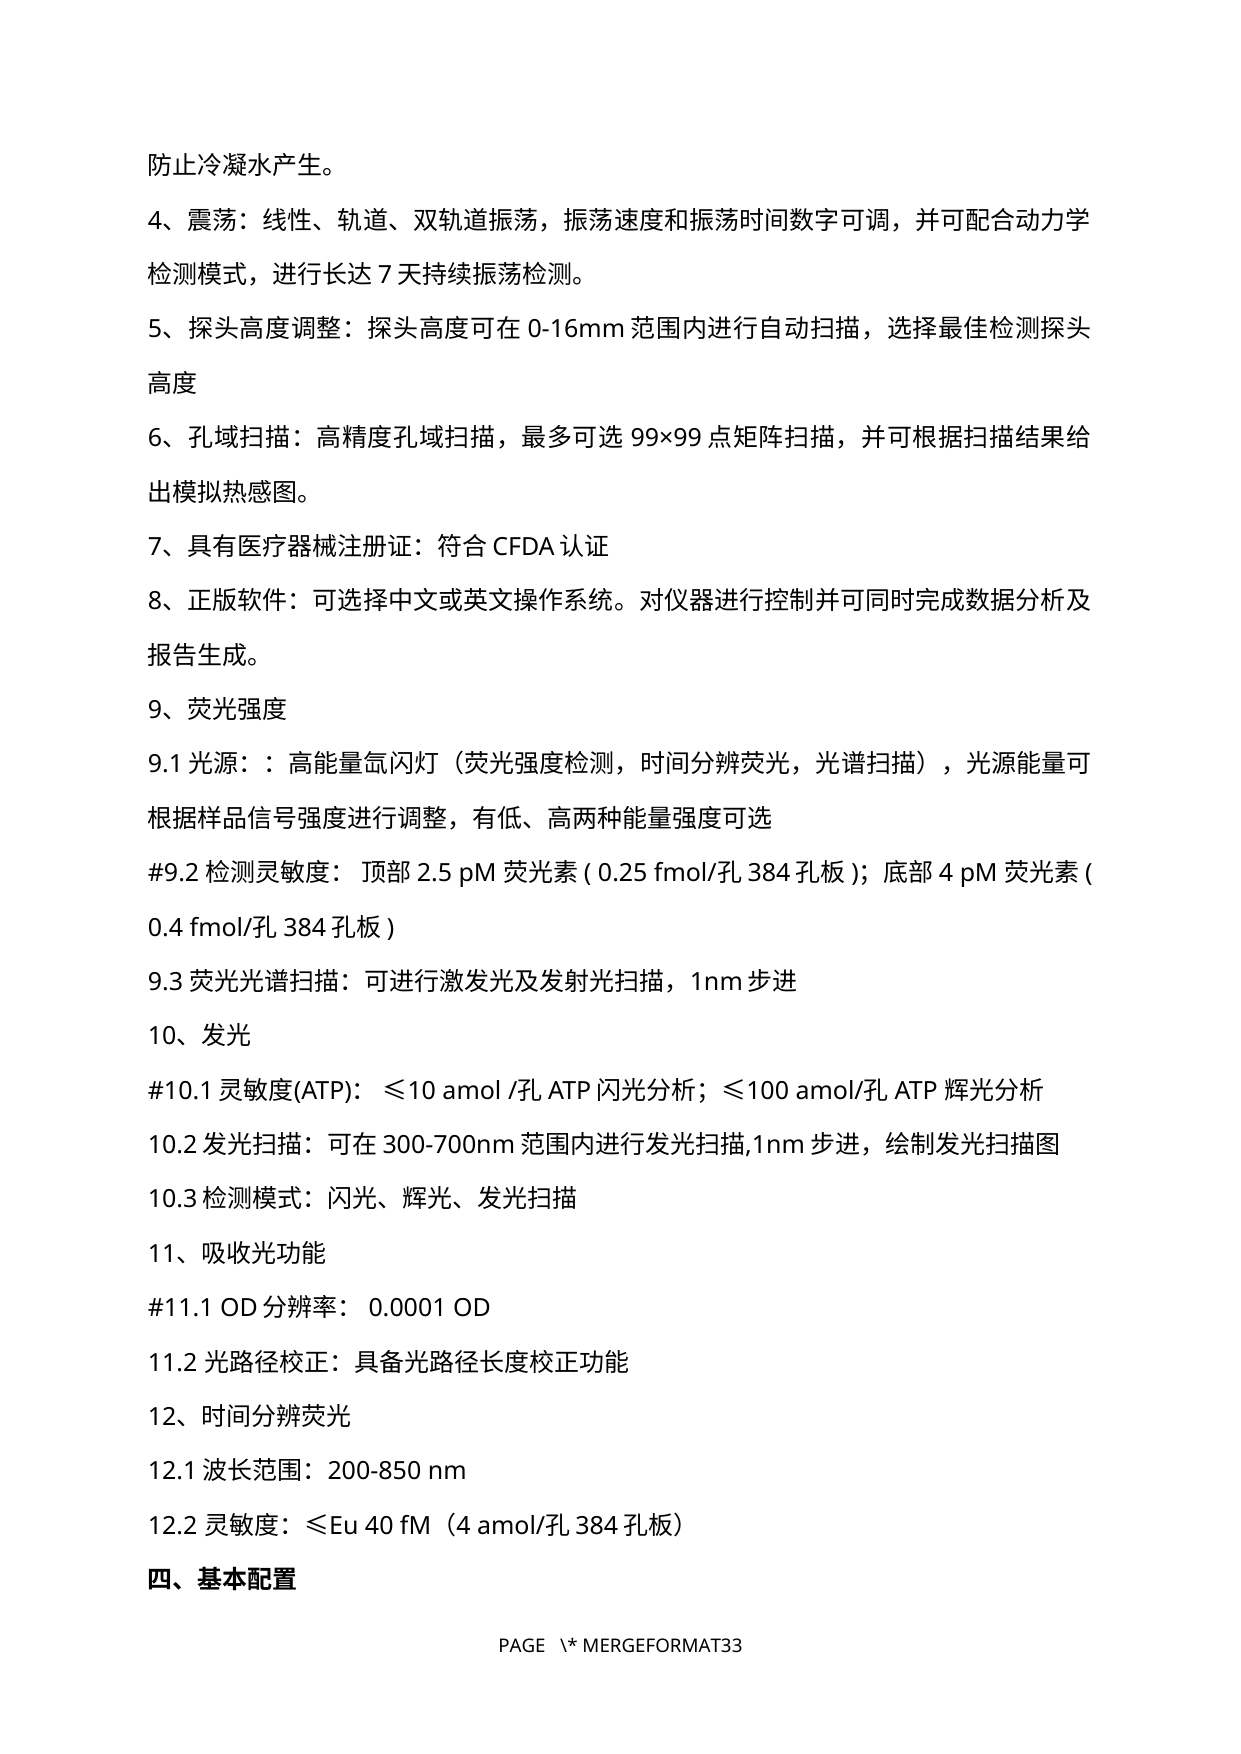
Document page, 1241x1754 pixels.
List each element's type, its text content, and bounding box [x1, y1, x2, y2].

text 11、吸收光功能 [148, 1233, 1092, 1269]
text 8、正版软件：可选择中文或英文操作系统。对仪器进行控制并可同时完成数据分析及报告生成。 [148, 581, 1092, 671]
text 5、探头高度调整：探头高度可在0-16mm范围内进行自动扫描，选择最佳检测探头高度 [148, 309, 1092, 399]
text #10.1灵敏度(ATP)： ≤10 amol /孔 ATP闪光分析；≤100 amol/孔 ATP 辉光分析 [148, 1070, 1092, 1106]
text 7、具有医疗器械注册证：符合CFDA认证 [148, 526, 1092, 563]
text 6、孔域扫描：高精度孔域扫描，最多可选99×99点矩阵扫描，并可根据扫描结果给出模拟热感图。 [148, 418, 1092, 508]
text 四、基本配置 [148, 1559, 1092, 1596]
text 12、时间分辨荧光 [148, 1396, 1092, 1433]
text #9.2 检测灵敏度： 顶部2.5 pM 荧光素 ( 0.25 fmol/孔 384孔板 )；底部4 pM 荧光素 ( 0.4 fmol/孔 384孔板 ) [148, 853, 1092, 943]
text 12.1波长范围：200-850 nm [148, 1451, 1092, 1487]
text 10、发光 [148, 1016, 1092, 1052]
text 9.3 荧光光谱扫描：可进行激发光及发射光扫描，1nm步进 [148, 961, 1092, 998]
text 10.2发光扫描：可在300-700nm范围内进行发光扫描,1nm步进，绘制发光扫描图 [148, 1124, 1092, 1161]
text 9、荧光强度 [148, 689, 1092, 726]
text 4、震荡：线性、轨道、双轨道振荡，振荡速度和振荡时间数字可调，并可配合动力学检测模式，进行长达7天持续振荡检测。 [148, 200, 1092, 291]
text 11.2 光路径校正：具备光路径长度校正功能 [148, 1342, 1092, 1378]
text #11.1 OD分辨率： 0.0001 OD [148, 1288, 1092, 1324]
text 9.1光源：：高能量氙闪灯（荧光强度检测，时间分辨荧光，光谱扫描），光源能量可根据样品信号强度进行调整，有低、高两种能量强度可选 [148, 744, 1092, 834]
text 12.2 灵敏度：≤Eu 40 fM（4 amol/孔384孔板） [148, 1505, 1092, 1541]
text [148, 146, 1092, 182]
text 10.3检测模式：闪光、辉光、发光扫描 [148, 1179, 1092, 1215]
